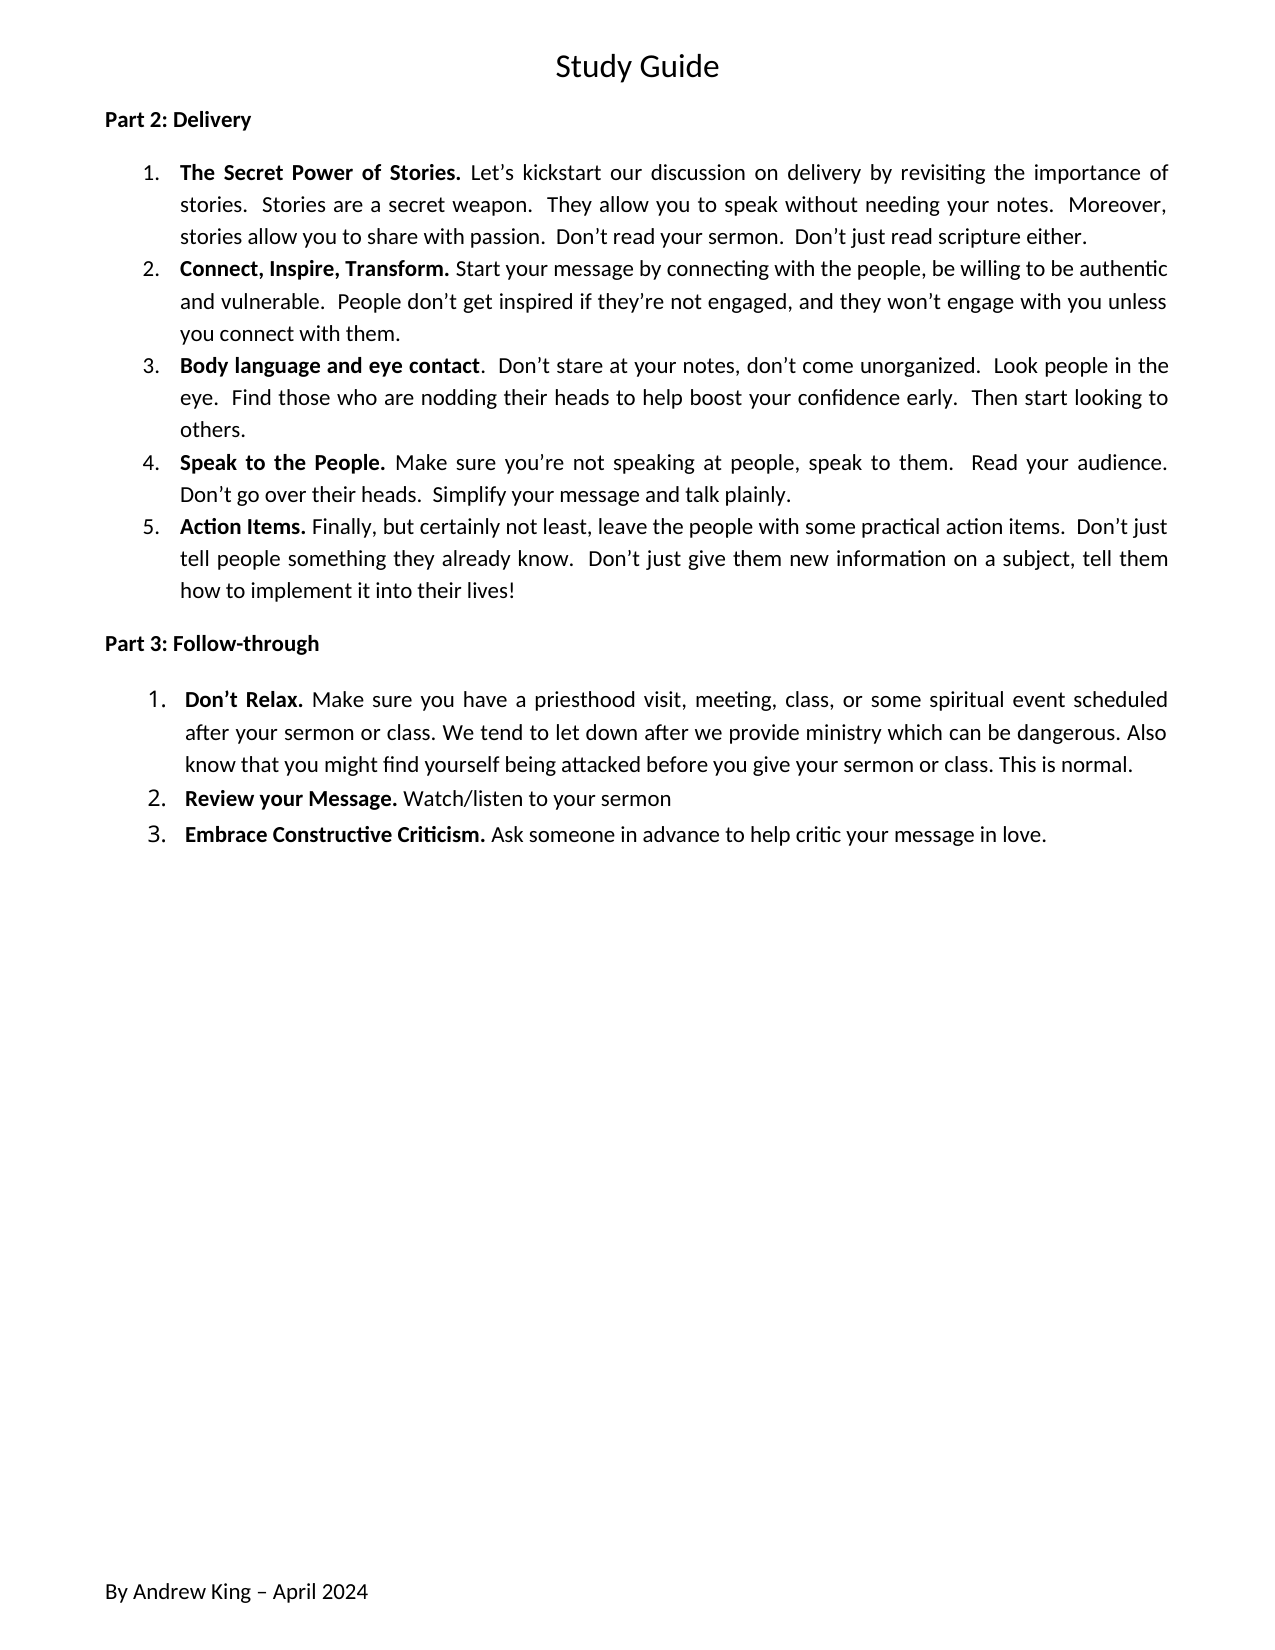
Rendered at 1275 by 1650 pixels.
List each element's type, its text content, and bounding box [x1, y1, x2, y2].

list The Secret Power of Stories. Let’s kickstart our discussion on delivery by revisiting the importance of stories. Stories are a secret weapon. They allow you to speak without needing your notes. Moreover, stories allow you to share with passion. Don’t read your sermon. Don’t just read scripture either. [142, 158, 1170, 250]
list Embrace Constructive Criticism. Ask someone in advance to help critic your message in love. [147, 818, 1170, 849]
subtitle Part 3: Follow-through [105, 629, 1170, 657]
list Speak to the People. Make sure you’re not speaking at people, speak to them. Read your audience. Don’t go over their heads. Simplify your message and talk plainly. [142, 448, 1170, 508]
list Don’t Relax. Make sure you have a priesthood visit, meeting, class, or some spiritual event scheduled after your sermon or class. We tend to let down after we provide ministry which can be dangerous. Also know that you might find yourself being attacked before you give your sermon or class. This is normal. [147, 682, 1170, 778]
list Action Items. Finally, but certainly not least, leave the people with some practical action items. Don’t just tell people something they already know. Don’t just give them new information on a subject, tell them how to implement it into their lives! [142, 512, 1170, 604]
subtitle Part 2: Delivery [105, 105, 1170, 133]
list Connect, Inspire, Transform. Start your message by connecting with the people, be willing to be authentic and vulnerable. People don’t get inspired if they’re not engaged, and they won’t engage with you unless you connect with them. [142, 254, 1170, 347]
list Body language and eye contact. Don’t stare at your notes, don’t come unorganized. Look people in the eye. Find those who are nodding their heads to help boost your confidence early. Then start looking to others. [142, 351, 1170, 443]
list Review your Message. Watch/listen to your sermon [147, 782, 1170, 813]
